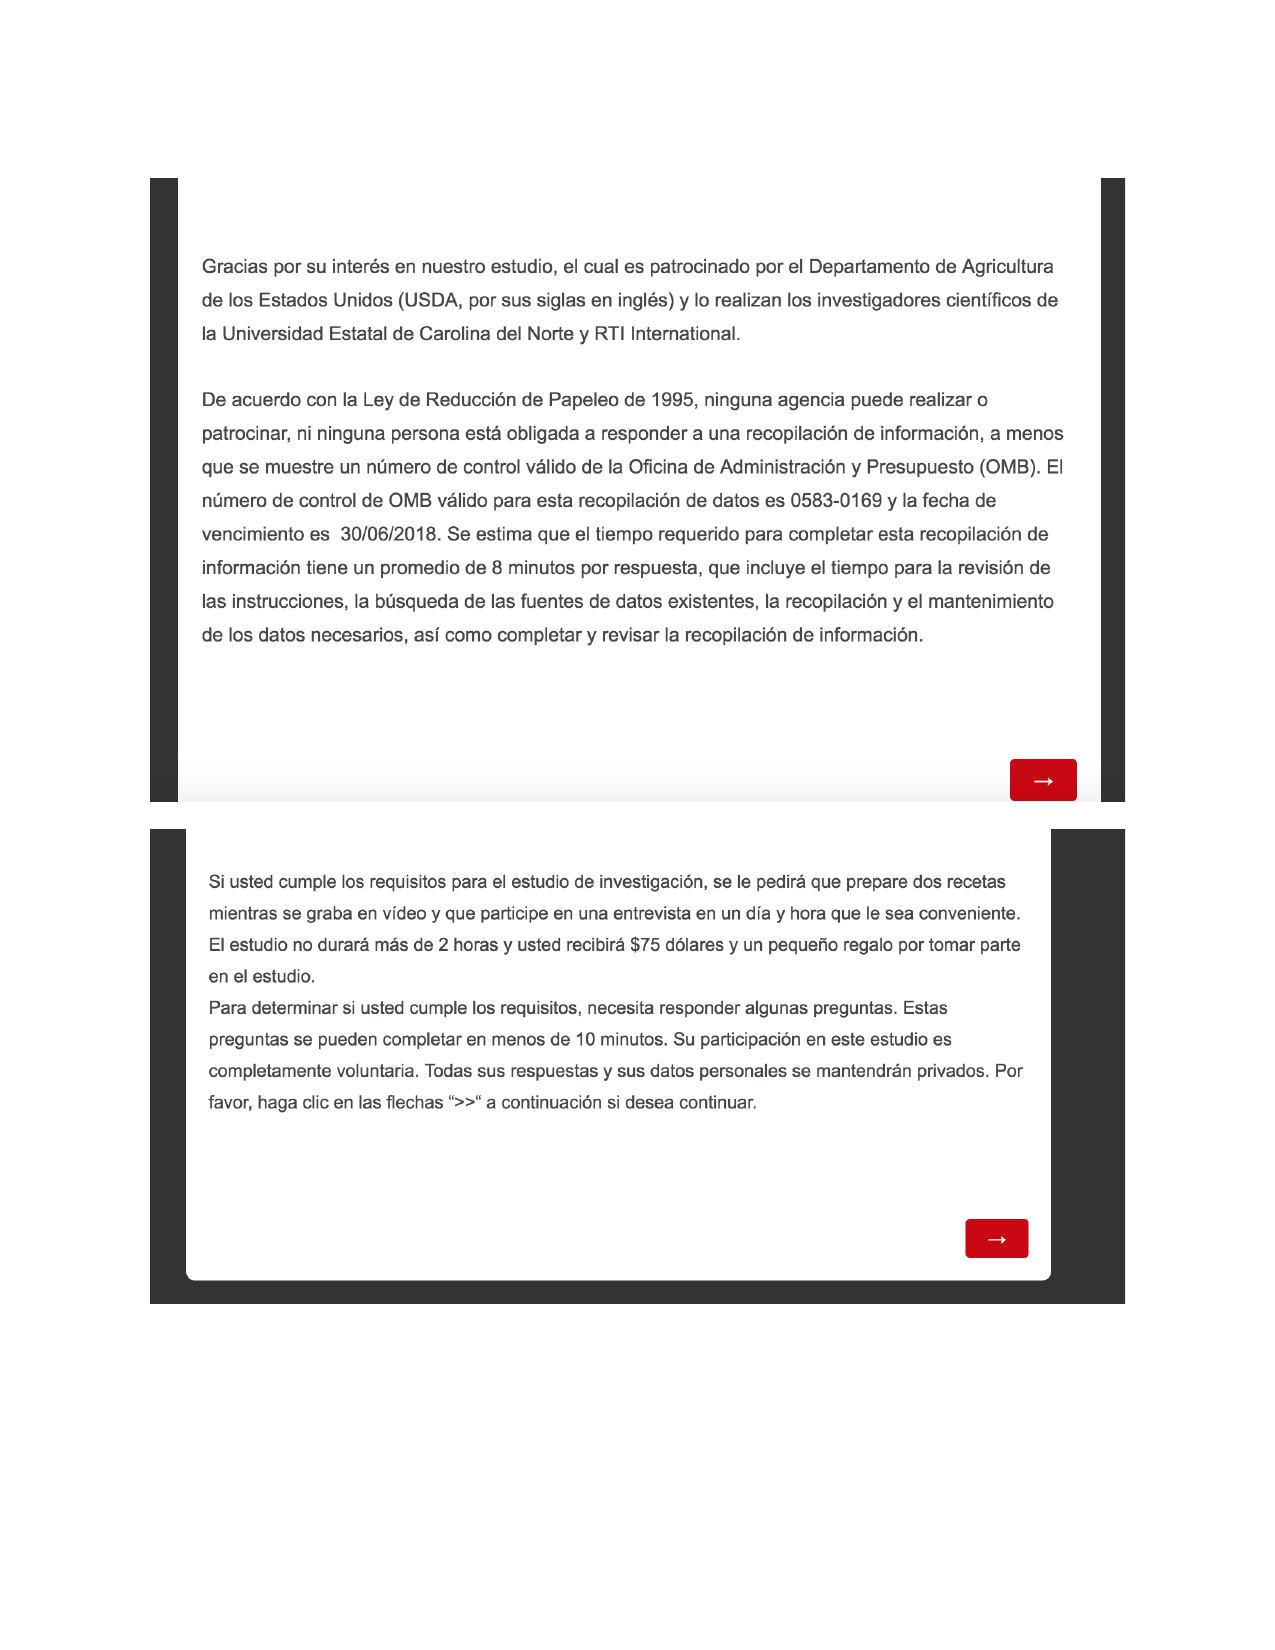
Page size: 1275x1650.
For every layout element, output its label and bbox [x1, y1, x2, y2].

picture [150, 829, 1125, 1304]
picture [150, 178, 1125, 802]
